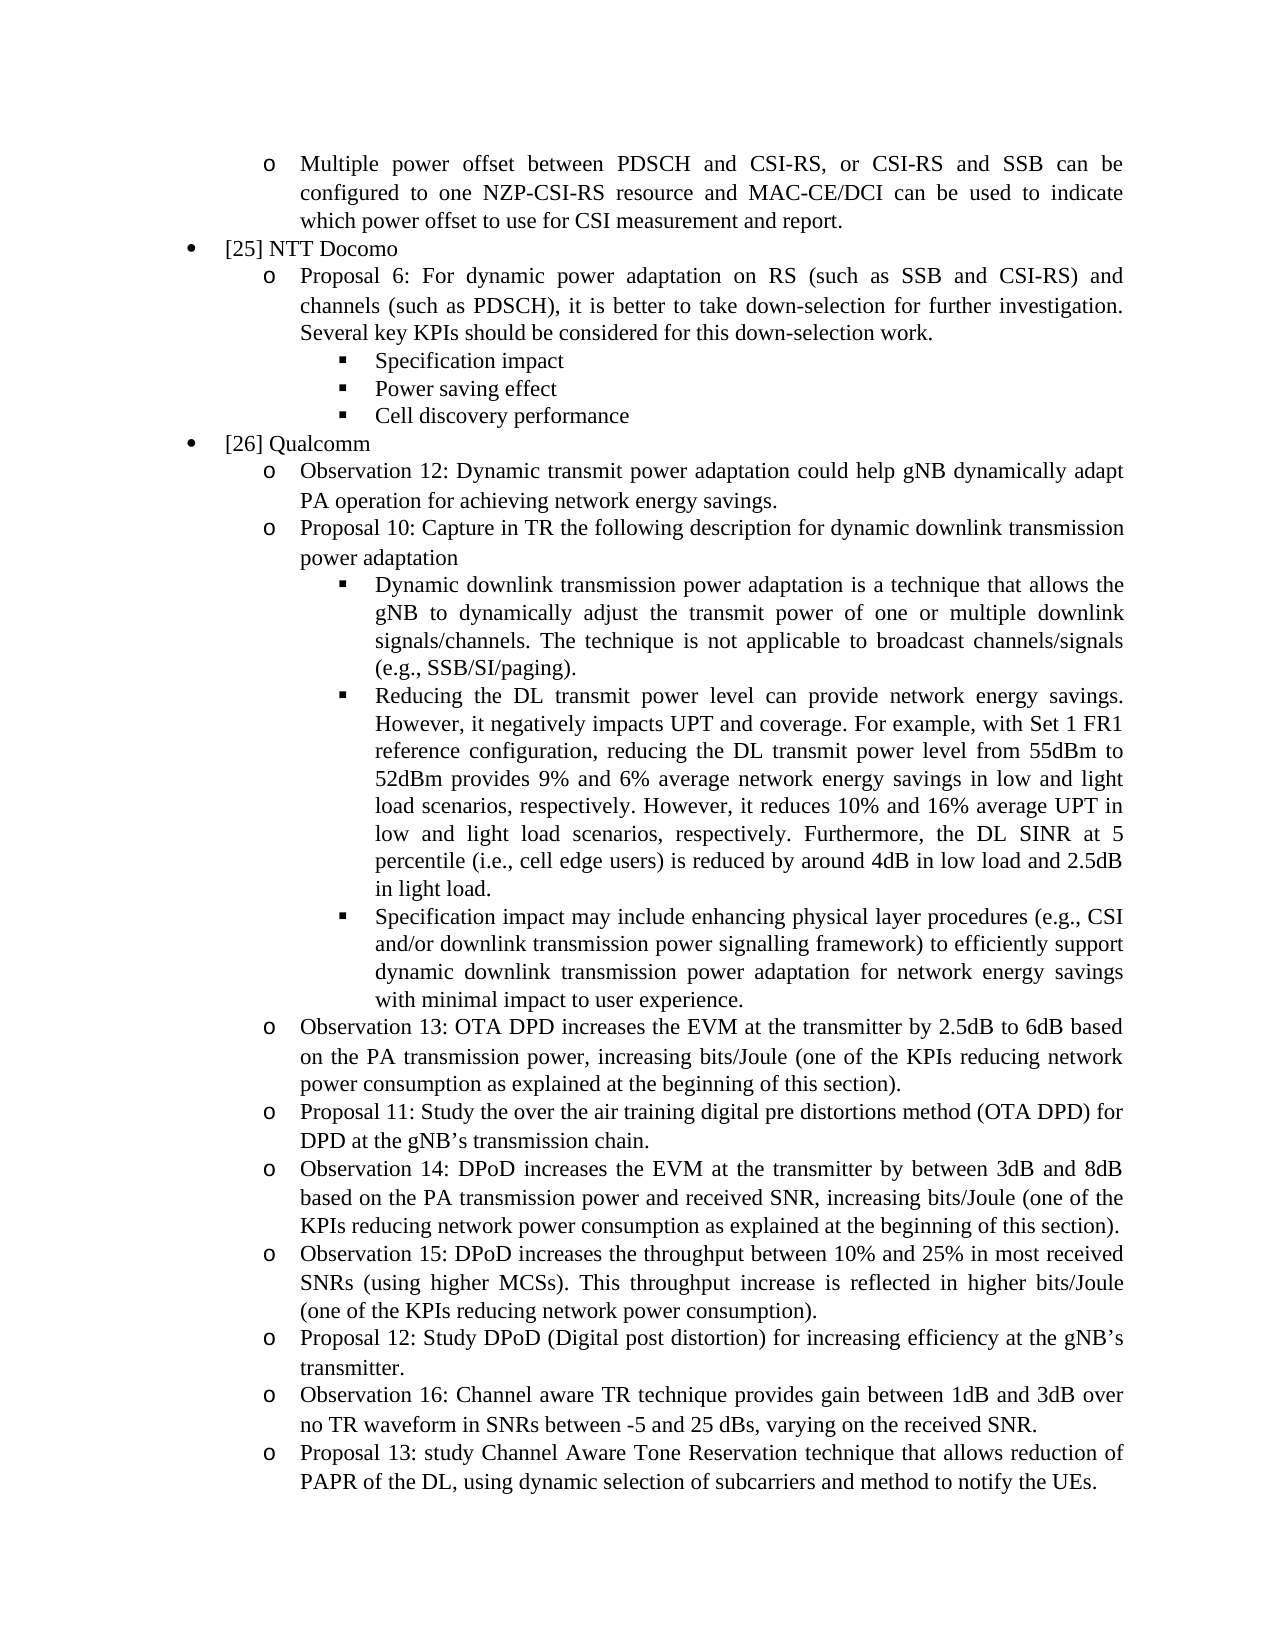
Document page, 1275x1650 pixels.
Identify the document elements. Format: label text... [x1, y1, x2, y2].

list Proposal 12: Study DPoD (Digital post distortion) for increasing efficiency at the gNB’s transmitter. [262, 1324, 1125, 1380]
list [26] Qualcomm [187, 430, 1125, 456]
list [25] NTT Docomo [187, 235, 1125, 261]
list Observation 12: Dynamic transmit power adaptation could help gNB dynamically adapt PA operation for achieving network energy savings. [262, 457, 1125, 513]
list Proposal 6: For dynamic power adaptation on RS (such as SSB and CSI-RS) and channels (such as PDSCH), it is better to take down-selection for further investigation. Several key KPIs should be considered for this down-selection work. [262, 262, 1125, 346]
list Proposal 13: study Channel Aware Tone Reservation technique that allows reduction of PAPR of the DL, using dynamic selection of subcarriers and method to notify the UEs. [262, 1438, 1125, 1494]
list Observation 14: DPoD increases the EVM at the transmitter by between 3dB and 8dB based on the PA transmission power and received SNR, increasing bits/Joule (one of the KPIs reducing network power consumption as explained at the beginning of this section). [262, 1155, 1125, 1238]
list Dynamic downlink transmission power adaptation is a technique that allows the gNB to dynamically adjust the transmit power of one or multiple downlink signals/channels. The technique is not applicable to broadcast channels/signals (e.g., SSB/SI/paging). [337, 572, 1125, 681]
list Observation 16: Channel aware TR technique provides gain between 1dB and 3dB over no TR waveform in SNRs between -5 and 25 dBs, varying on the received SNR. [262, 1381, 1125, 1437]
list Proposal 10: Capture in TR the following description for dynamic downlink transmission power adaptation [262, 514, 1125, 570]
list Cell discovery performance [337, 402, 1125, 428]
list Specification impact may include enhancing physical layer procedures (e.g., CSI and/or downlink transmission power signalling framework) to efficiently support dynamic downlink transmission power adaptation for network energy savings with minimal impact to user experience. [337, 903, 1125, 1012]
list Multiple power offset between PDSCH and CSI-RS, or CSI-RS and SSB can be configured to one NZP-CSI-RS resource and MAC-CE/DCI can be used to indicate which power offset to use for CSI measurement and report. [262, 150, 1125, 233]
list Reducing the DL transmit power level can provide network energy savings. However, it negatively impacts UPT and coverage. For example, with Set 1 FR1 reference configuration, reducing the DL transmit power level from 55dBm to 52dBm provides 9% and 6% average network energy savings in low and light load scenarios, respectively. However, it reduces 10% and 16% average UPT in low and light load scenarios, respectively. Furthermore, the DL SINR at 5 percentile (i.e., cell edge users) is reduced by around 4dB in low load and 2.5dB in light load. [337, 682, 1125, 902]
list Observation 13: OTA DPD increases the EVM at the transmitter by 2.5dB to 6dB based on the PA transmission power, increasing bits/Joule (one of the KPIs reducing network power consumption as explained at the beginning of this section). [262, 1013, 1125, 1097]
list Proposal 11: Study the over the air training digital pre distortions method (OTA DPD) for DPD at the gNB’s transmission chain. [262, 1098, 1125, 1154]
list Specification impact [337, 347, 1125, 373]
list Power saving effect [337, 374, 1125, 401]
list Observation 15: DPoD increases the throughput between 10% and 25% in most received SNRs (using higher MCSs). This throughput increase is reflected in higher bits/Joule (one of the KPIs reducing network power consumption). [262, 1240, 1125, 1323]
